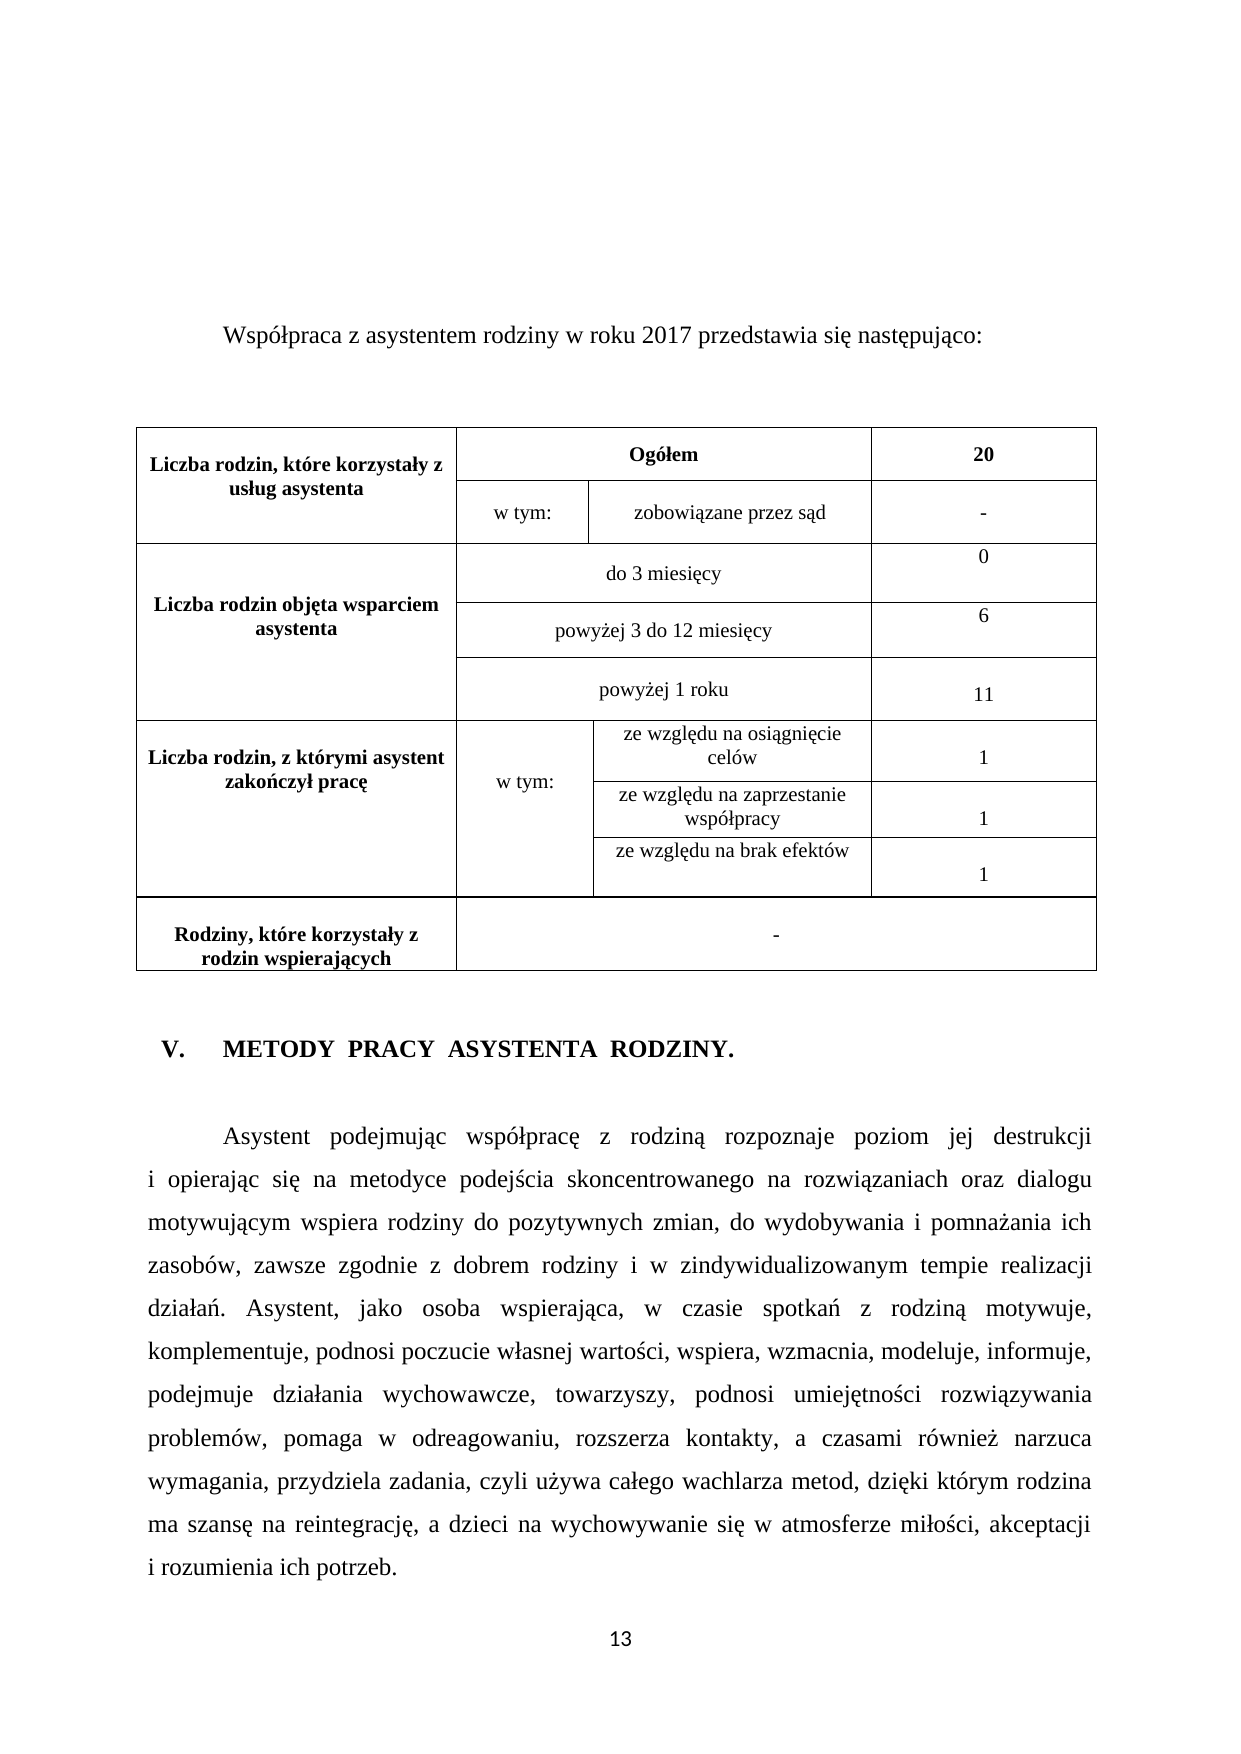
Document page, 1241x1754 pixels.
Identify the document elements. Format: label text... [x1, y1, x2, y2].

list Asystent podejmując współpracę z rodziną rozpoznaje poziom jej destrukcji i opierając się na metodyce podejścia skoncentrowanego na rozwiązaniach oraz dialogu motywującym wspiera rodziny do pozytywnych zmian, do wydobywania i pomnażania ich zasobów, zawsze zgodnie z dobrem rodziny i w zindywidualizowanym tempie realizacji działań. Asystent, jako osoba wspierająca, w czasie spotkań z rodziną motywuje, komplementuje, podnosi poczucie własnej wartości, wspiera, wzmacnia, modeluje, informuje, podejmuje działania wychowawcze, towarzyszy, podnosi umiejętności rozwiązywania problemów, pomaga w odreagowaniu, rozszerza kontakty, a czasami również narzuca wymagania, przydziela zadania, czyli używa całego wachlarza metod, dzięki którym rodzina ma szansę na reintegrację, a dzieci na wychowywanie się w atmosferze miłości, akceptacji i rozumienia ich potrzeb. [148, 1121, 1093, 1581]
table_cell do 3 miesięcy [457, 544, 871, 602]
table_cell 1 [872, 782, 1096, 837]
list Współpraca z asystentem rodziny w roku 2017 przedstawia się następująco: [148, 320, 1093, 349]
table_cell powyżej 1 roku [457, 658, 871, 720]
table_cell Rodziny, które korzystały z rodzin wspierających [137, 898, 456, 969]
table_cell powyżej 3 do 12 miesięcy [457, 603, 871, 657]
table_header Liczba rodzin, które korzystały z usług asystenta [137, 428, 456, 543]
table_cell 6 [872, 603, 1096, 657]
table_cell ze względu na brak efektów [594, 838, 871, 896]
table_cell - [872, 481, 1096, 543]
table_cell zobowiązane przez sąd [589, 481, 871, 543]
table_cell 1 [872, 721, 1096, 781]
table_cell Liczba rodzin objęta wsparciem asystenta [137, 544, 456, 720]
table_cell ze względu na osiągnięcie celów [594, 721, 871, 781]
table_cell w tym: [457, 481, 588, 543]
table_cell - [457, 898, 1096, 969]
list METODY PRACY ASYSTENTA RODZINY. [185, 1034, 1093, 1063]
table_header 20 [872, 428, 1096, 480]
table_cell ze względu na zaprzestanie współpracy [594, 782, 871, 837]
table_cell 0 [872, 544, 1096, 602]
table_cell 11 [872, 658, 1096, 720]
table_cell Liczba rodzin, z którymi asystent zakończył pracę [137, 721, 456, 896]
table_header Ogółem [457, 428, 871, 480]
table_cell w tym: [457, 721, 593, 896]
table_cell 1 [872, 838, 1096, 896]
